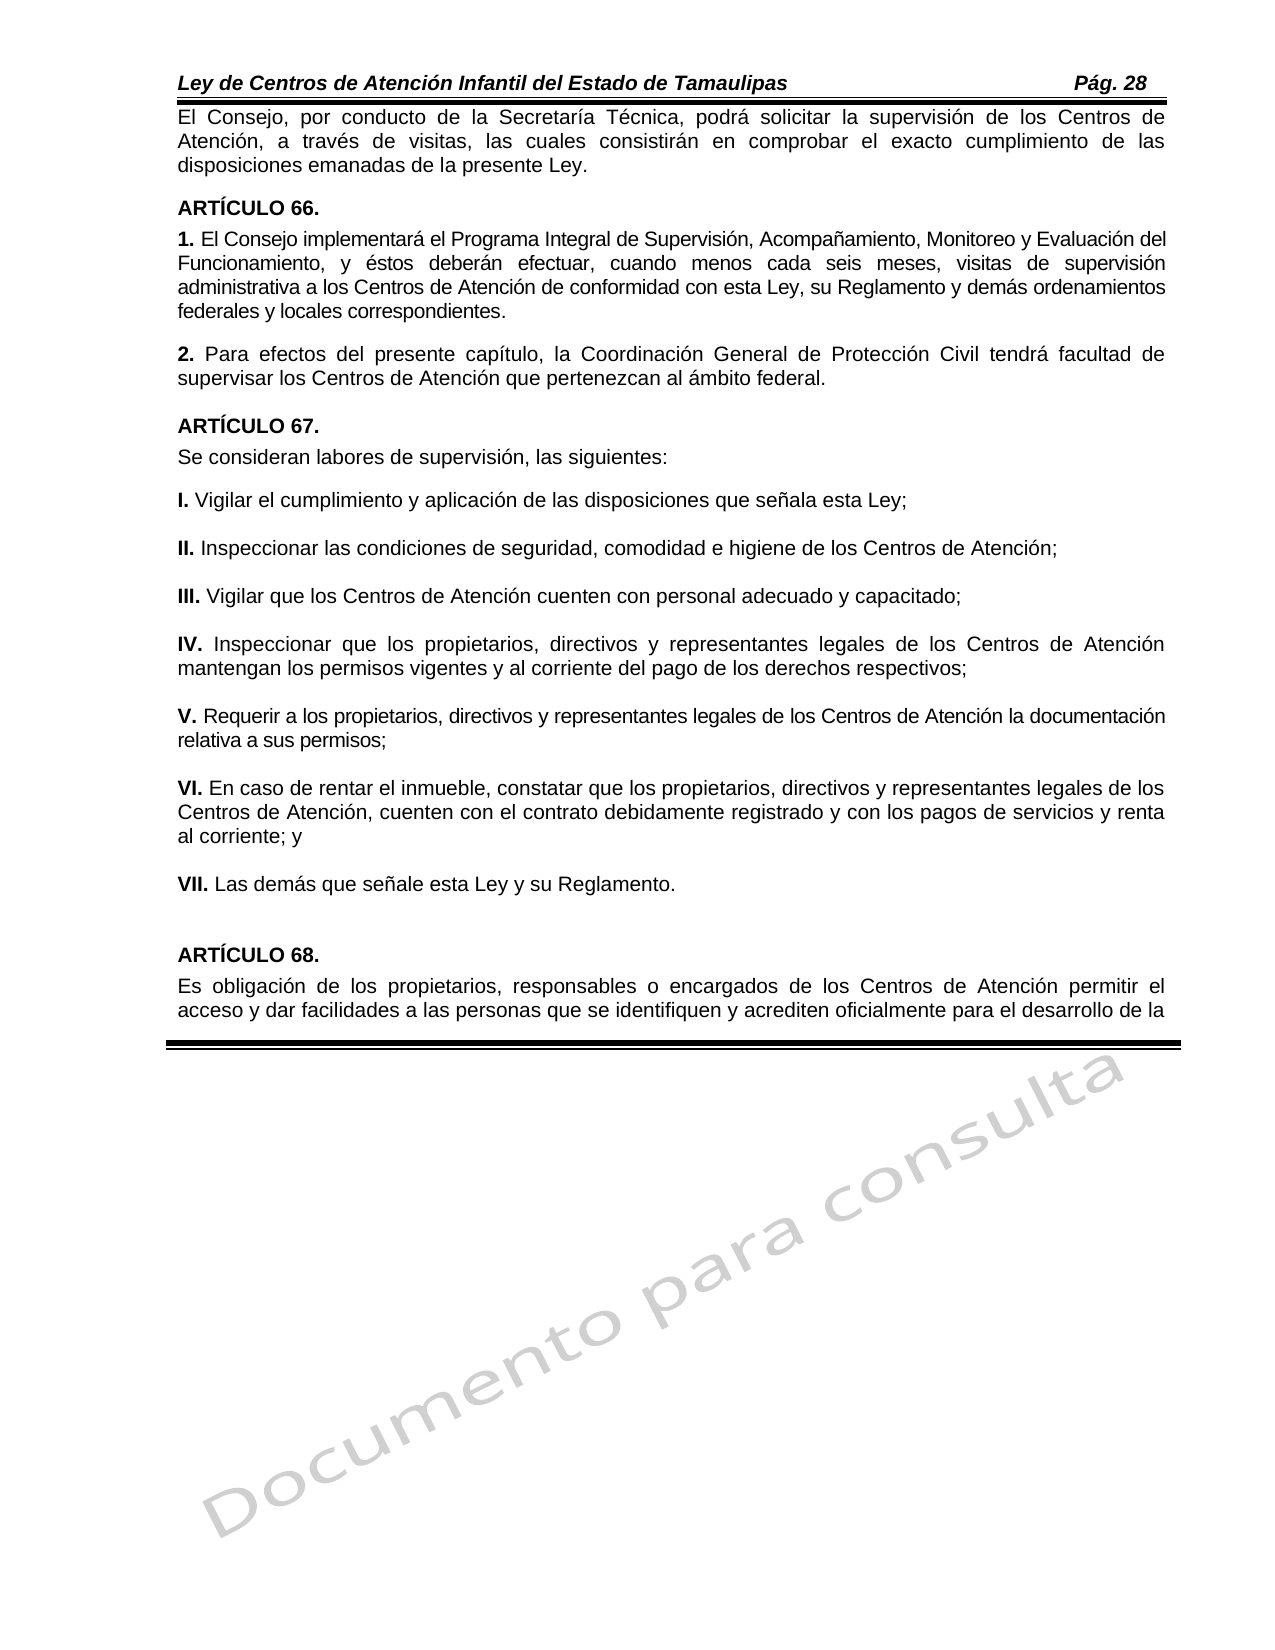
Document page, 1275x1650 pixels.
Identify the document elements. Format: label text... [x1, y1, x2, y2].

text I. Vigilar el cumplimiento y aplicación de las disposiciones que señala esta Ley; [177, 488, 1167, 512]
text ARTÍCULO 67. [177, 414, 1167, 438]
text VI. En caso de rentar el inmueble, constatar que los propietarios, directivos y representantes legales de los Centros de Atención, cuenten con el contrato debidamente registrado y con los pagos de servicios y renta al corriente; y [177, 776, 1167, 847]
text II. Inspeccionar las condiciones de seguridad, comodidad e higiene de los Centros de Atención; [177, 536, 1167, 560]
text ARTÍCULO 66. [177, 196, 1167, 220]
text Es obligación de los propietarios, responsables o encargados de los Centros de Atención permitir el acceso y dar facilidades a las personas que se identifiquen y acrediten oficialmente para el desarrollo de la supervisión, así como proporcionar la información que conduzca a la verificación de las Normas Oficiales, de la presente Ley y su Reglamento. [177, 974, 1167, 1022]
text El Consejo, por conducto de la Secretaría Técnica, podrá solicitar la supervisión de los Centros de Atención, a través de visitas, las cuales consistirán en comprobar el exacto cumplimiento de las disposiciones emanadas de la presente Ley. [177, 105, 1167, 177]
text III. Vigilar que los Centros de Atención cuenten con personal adecuado y capacitado; [177, 584, 1167, 608]
text V. Requerir a los propietarios, directivos y representantes legales de los Centros de Atención la documentación relativa a sus permisos; [177, 704, 1167, 752]
text Se consideran labores de supervisión, las siguientes: [177, 445, 1167, 469]
text VII. Las demás que señale esta Ley y su Reglamento. [177, 871, 1167, 895]
text 1. El Consejo implementará el Programa Integral de Supervisión, Acompañamiento, Monitoreo y Evaluación del Funcionamiento, y éstos deberán efectuar, cuando menos cada seis meses, visitas de supervisión administrativa a los Centros de Atención de conformidad con esta Ley, su Reglamento y demás ordenamientos federales y locales correspondientes. [177, 227, 1167, 323]
text 2. Para efectos del presente capítulo, la Coordinación General de Protección Civil tendrá facultad de supervisar los Centros de Atención que pertenezcan al ámbito federal. [177, 342, 1167, 390]
text ARTÍCULO 68. [177, 943, 1167, 967]
text IV. Inspeccionar que los propietarios, directivos y representantes legales de los Centros de Atención mantengan los permisos vigentes y al corriente del pago de los derechos respectivos; [177, 632, 1167, 680]
